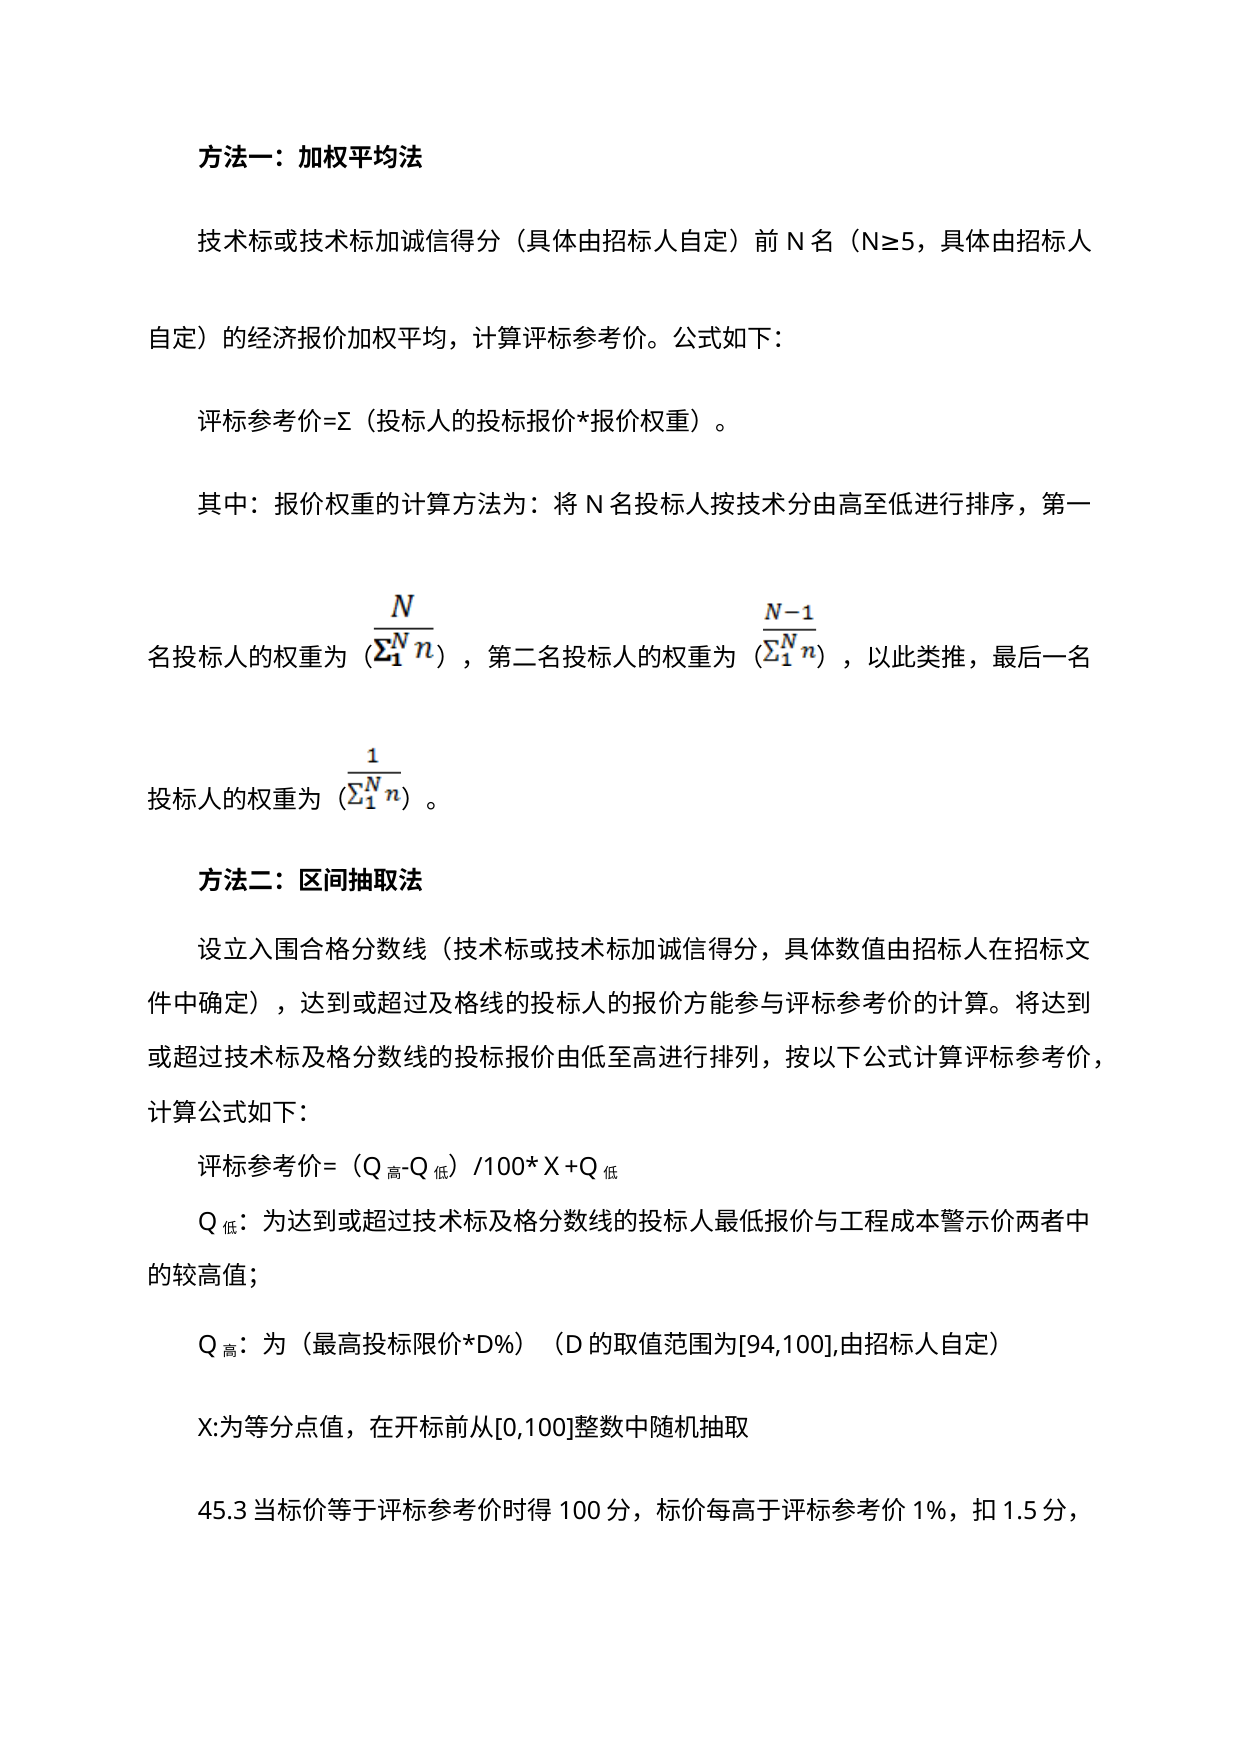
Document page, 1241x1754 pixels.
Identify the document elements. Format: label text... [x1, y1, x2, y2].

text 评标参考价=（Q高-Q低）/100*Ｘ+Q低 [148, 1147, 1092, 1183]
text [148, 1476, 1092, 1541]
picture [347, 742, 401, 809]
text 技术标或技术标加诚信得分（具体由招标人自定）前N名（N≥5，具体由招标人自定）的经济报价加权平均，计算评标参考价。公式如下： [148, 207, 1092, 369]
text 评标参考价=Σ（投标人的投标报价*报价权重）。 [148, 387, 1092, 452]
text 方法一：加权平均法 [148, 123, 1092, 188]
text 设立入围合格分数线（技术标或技术标加诚信得分，具体数值由招标人在招标文件中确定），达到或超过及格线的投标人的报价方能参与评标参考价的计算。将达到或超过技术标及格分数线的投标报价由低至高进行排列，按以下公式计算评标参考价，计算公式如下： [148, 929, 1092, 1128]
text X:为等分点值，在开标前从[0,100]整数中随机抽取 [148, 1393, 1092, 1458]
text Q高：为（最高投标限价*D%）（D的取值范围为[94,100],由招标人自定） [148, 1310, 1092, 1375]
text 其中：报价权重的计算方法为：将N名投标人按技术分由高至低进行排序，第一名投标人的权重为（），第二名投标人的权重为（），以此类推，最后一名投标人的权重为（）。 [148, 470, 1092, 828]
picture [373, 592, 437, 666]
picture [763, 600, 817, 666]
text 方法二：区间抽取法 [148, 846, 1092, 911]
text Q低：为达到或超过技术标及格分数线的投标人最低报价与工程成本警示价两者中的较高值； [148, 1201, 1092, 1292]
